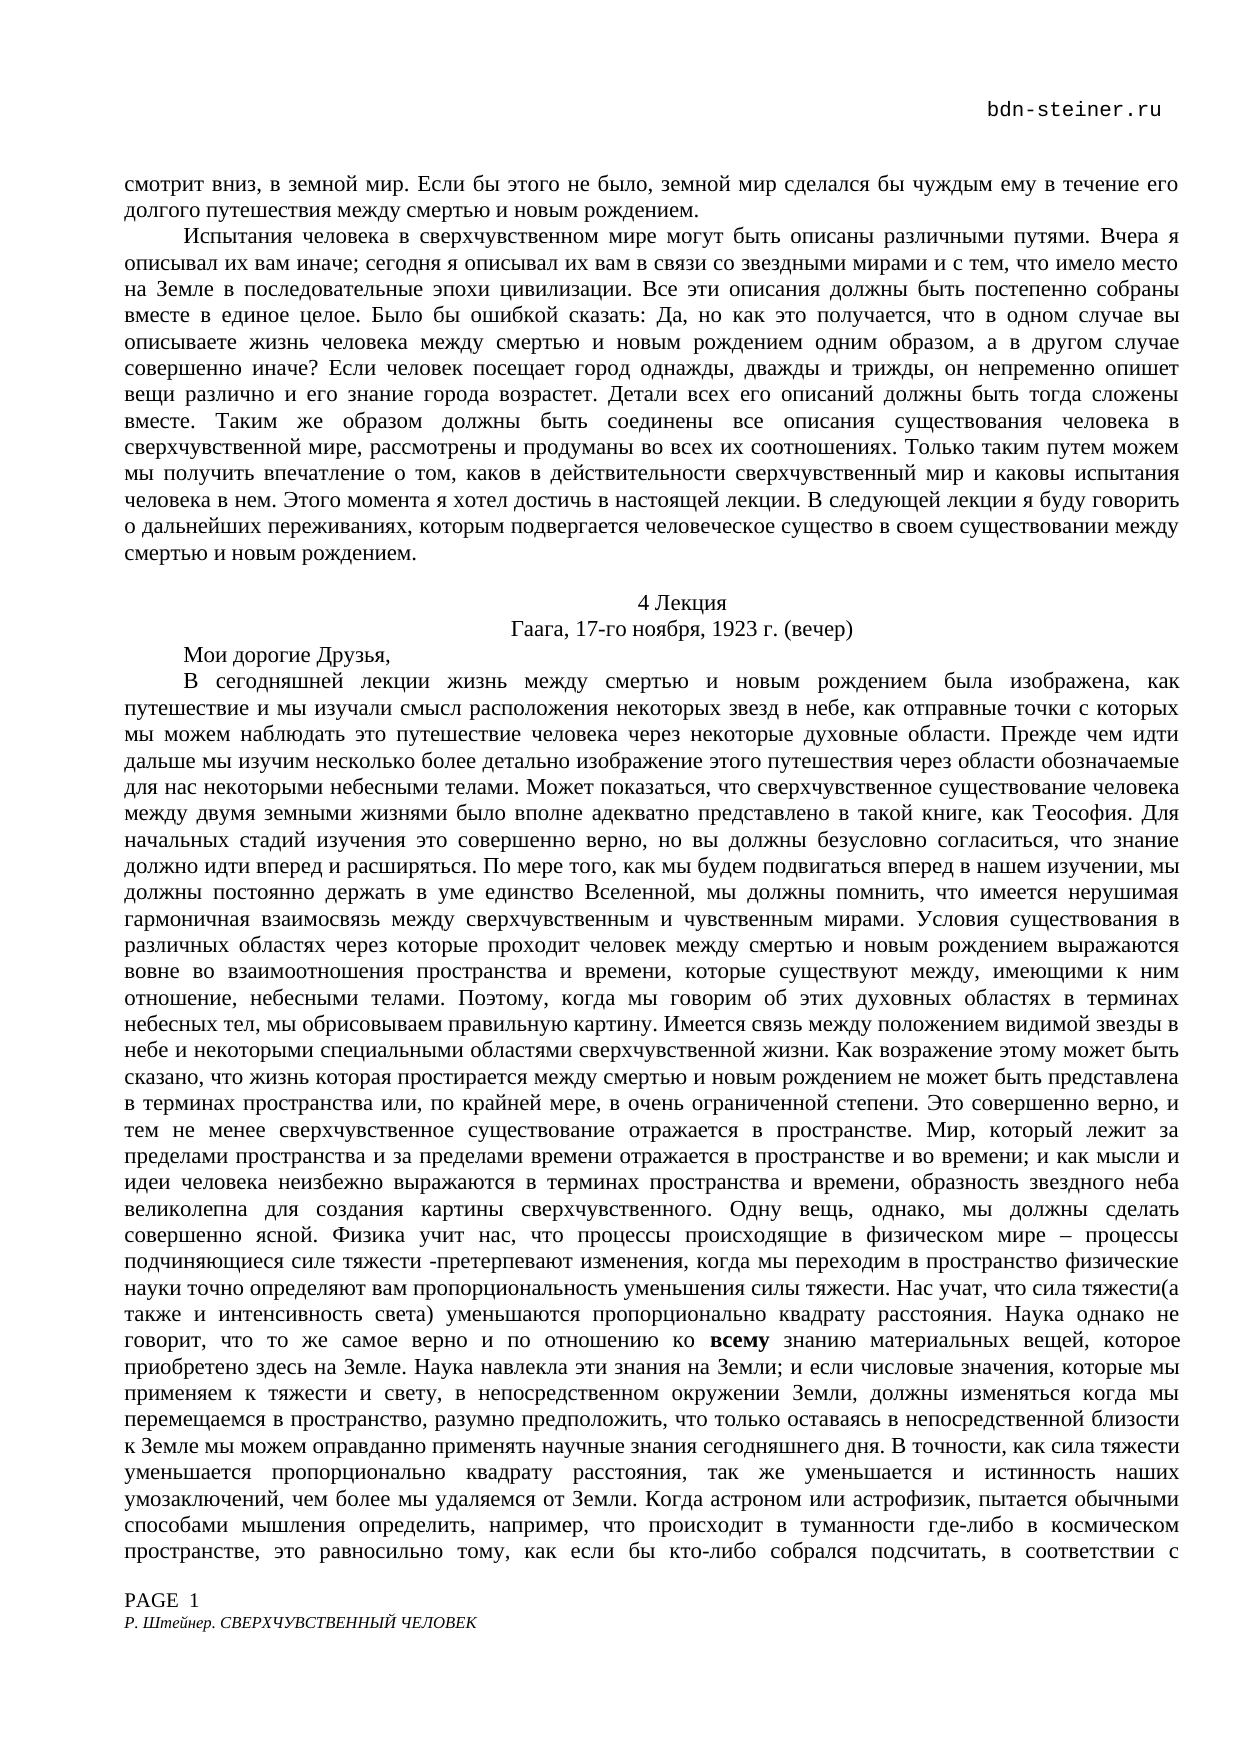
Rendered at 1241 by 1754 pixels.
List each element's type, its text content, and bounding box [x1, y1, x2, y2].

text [124, 668, 1181, 1564]
text Испытания человека в сверхчувственном мире могут быть описаны различными путями. Вчера я описывал их вам иначе; сегодня я описывал их вам в связи со звездными мирами и с тем, что имело место на Земле в последовательные эпохи цивилизации. Все эти описания должны быть постепенно собраны вместе в единое целое. Было бы ошибкой сказать: Да, но как это получается, что в одном случае вы описываете жизнь человека между смертью и новым рождением одним oбpaзoм, a в другом случае совершенно иначе? Если человек посещает город однажды, дважды и трижды, он непременно опишет вещи различно и его знание города возрастет. Детали всех его описаний должны быть тогда сложены вместе. Таким же образом должны быть соединены все описания существования человека в сверхчувственной мире, рассмотрены и продуманы во всех их соотношениях. Только таким путем можем мы получить впечатление о том, каков в действительности сверхчувственный мир и каковы испытания человека в нем. Этого момента я хотел достичь в настоящей лекции. В следующей лекции я буду говорить о дальнейших переживаниях, которым подвергается человеческое существо в своем существовании между смертью и новым рождением. [124, 222, 1181, 565]
text Мои дорогие Друзья, [124, 641, 1181, 668]
text 4 Лекция [124, 588, 1181, 615]
text Гаага, 17-го ноября, 1923 г. (вечер) [124, 615, 1181, 641]
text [124, 169, 1181, 222]
